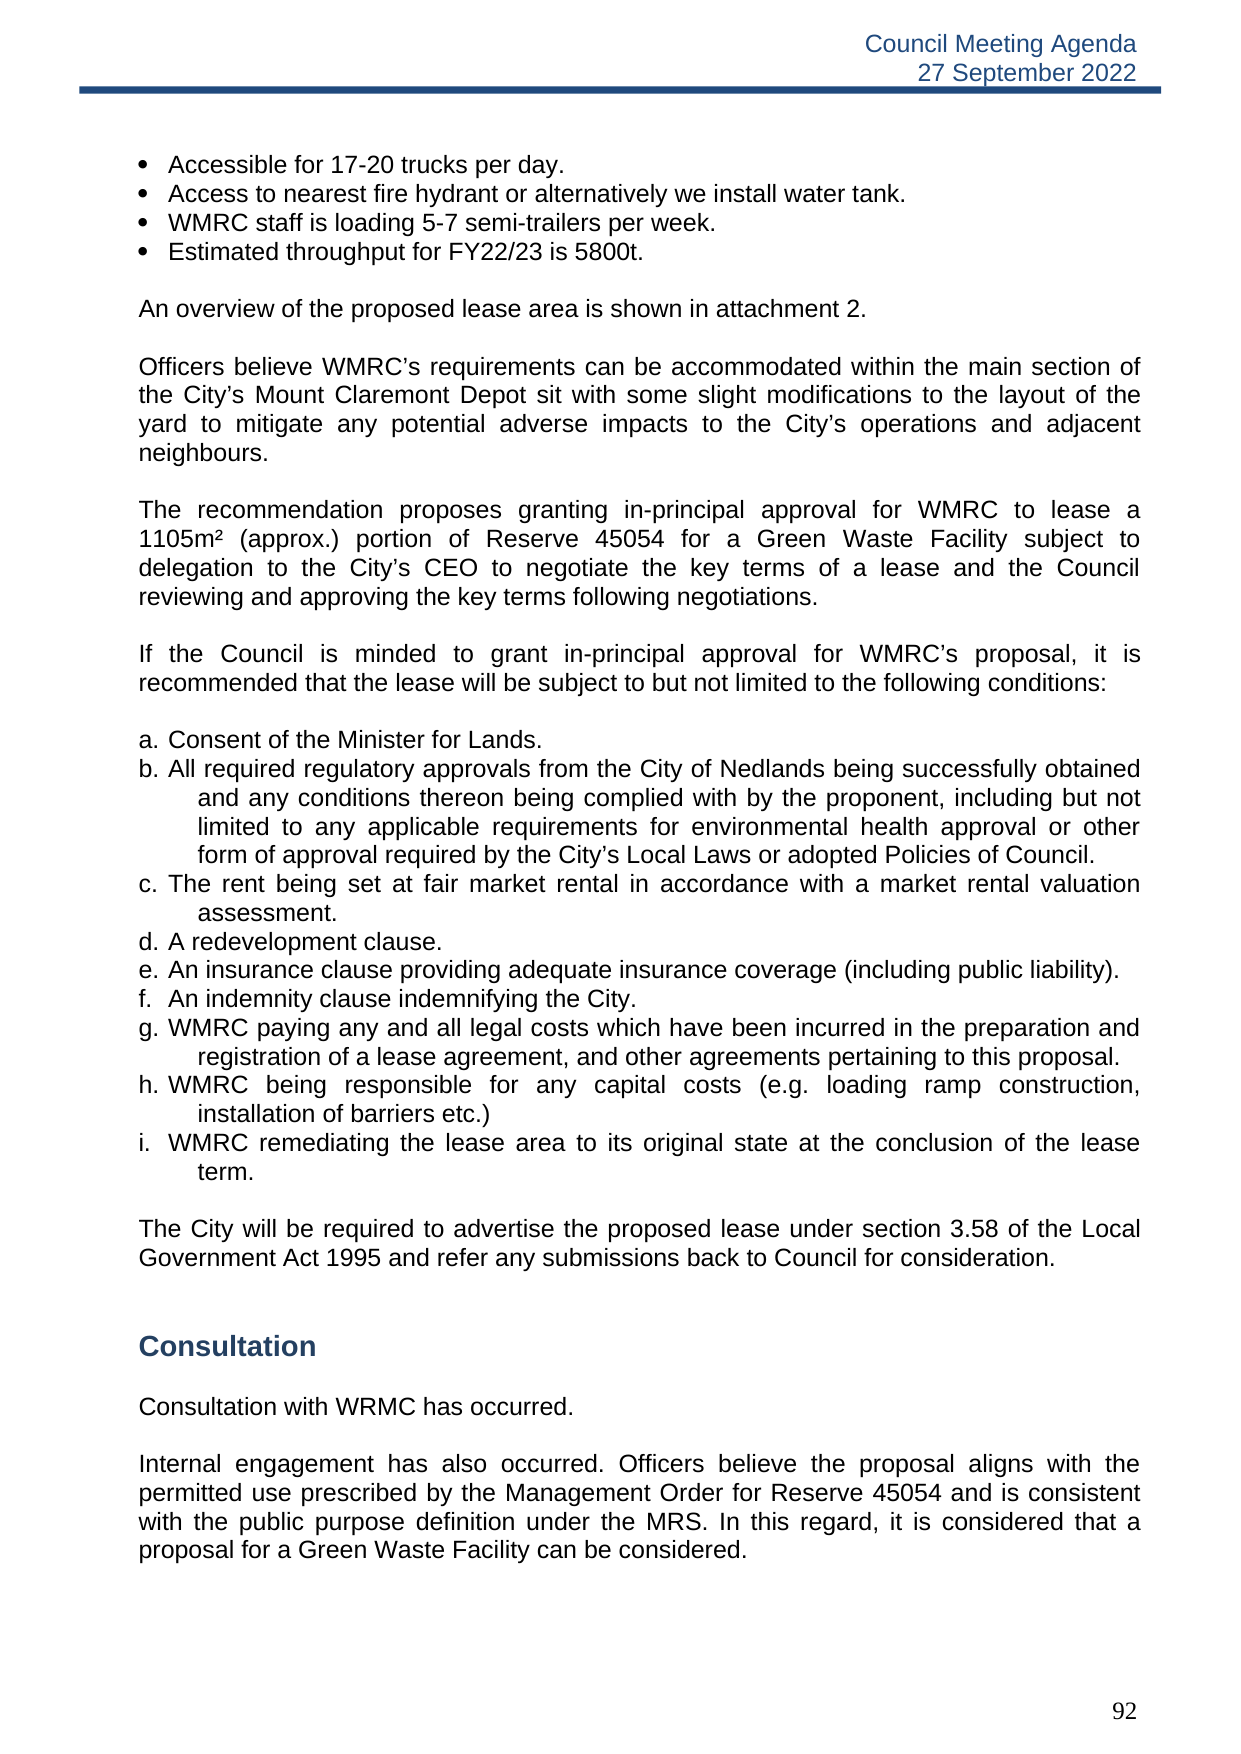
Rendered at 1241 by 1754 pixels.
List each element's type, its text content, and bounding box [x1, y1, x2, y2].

list An insurance clause providing adequate insurance coverage (including public liability). [138, 955, 1142, 984]
text Consultation [138, 1329, 1142, 1363]
list An indemnity clause indemnifying the City. [138, 984, 1142, 1013]
text Officers believe WMRC’s requirements can be accommodated within the main section of the City’s Mount Claremont Depot sit with some slight modifications to the layout of the yard to mitigate any potential adverse impacts to the City’s operations and adjacent neighbours. [138, 352, 1142, 467]
list The rent being set at fair market rental in accordance with a market rental valuation assessment. [138, 869, 1142, 927]
text An overview of the proposed lease area is shown in attachment 2. [138, 294, 1142, 323]
list WMRC being responsible for any capital costs (e.g. loading ramp construction, installation of barriers etc.) [138, 1070, 1142, 1128]
list Accessible for 17-20 trucks per day. [138, 150, 1142, 179]
text The City will be required to advertise the proposed lease under section 3.58 of the Local Government Act 1995 and refer any submissions back to Council for consideration. [138, 1214, 1142, 1272]
text If the Council is minded to grant in-principal approval for WMRC’s proposal, it is recommended that the lease will be subject to but not limited to the following conditions: [138, 639, 1142, 697]
text Internal engagement has also occurred. Officers believe the proposal aligns with the permitted use prescribed by the Management Order for Reserve 45054 and is consistent with the public purpose definition under the MRS. In this regard, it is considered that a proposal for a Green Waste Facility can be considered. [138, 1449, 1142, 1564]
list Access to nearest fire hydrant or alternatively we install water tank. [138, 179, 1142, 208]
list WMRC paying any and all legal costs which have been incurred in the preparation and registration of a lease agreement, and other agreements pertaining to this proposal. [138, 1013, 1142, 1070]
list Estimated throughput for FY22/23 is 5800t. [138, 237, 1142, 265]
list WMRC staff is loading 5-7 semi-trailers per week. [138, 208, 1142, 237]
text Consultation with WRMC has occurred. [138, 1391, 1142, 1420]
list WMRC remediating the lease area to its original state at the conclusion of the lease term. [138, 1128, 1142, 1185]
list A redevelopment clause. [138, 927, 1142, 955]
text The recommendation proposes granting in-principal approval for WMRC to lease a 1105m² (approx.) portion of Reserve 45054 for a Green Waste Facility subject to delegation to the City’s CEO to negotiate the key terms of a lease and the Council reviewing and approving the key terms following negotiations. [138, 495, 1142, 610]
list All required regulatory approvals from the City of Nedlands being successfully obtained and any conditions thereon being complied with by the proponent, including but not limited to any applicable requirements for environmental health approval or other form of approval required by the City’s Local Laws or adopted Policies of Council. [138, 754, 1142, 869]
list Consent of the Minister for Lands. [138, 725, 1142, 754]
